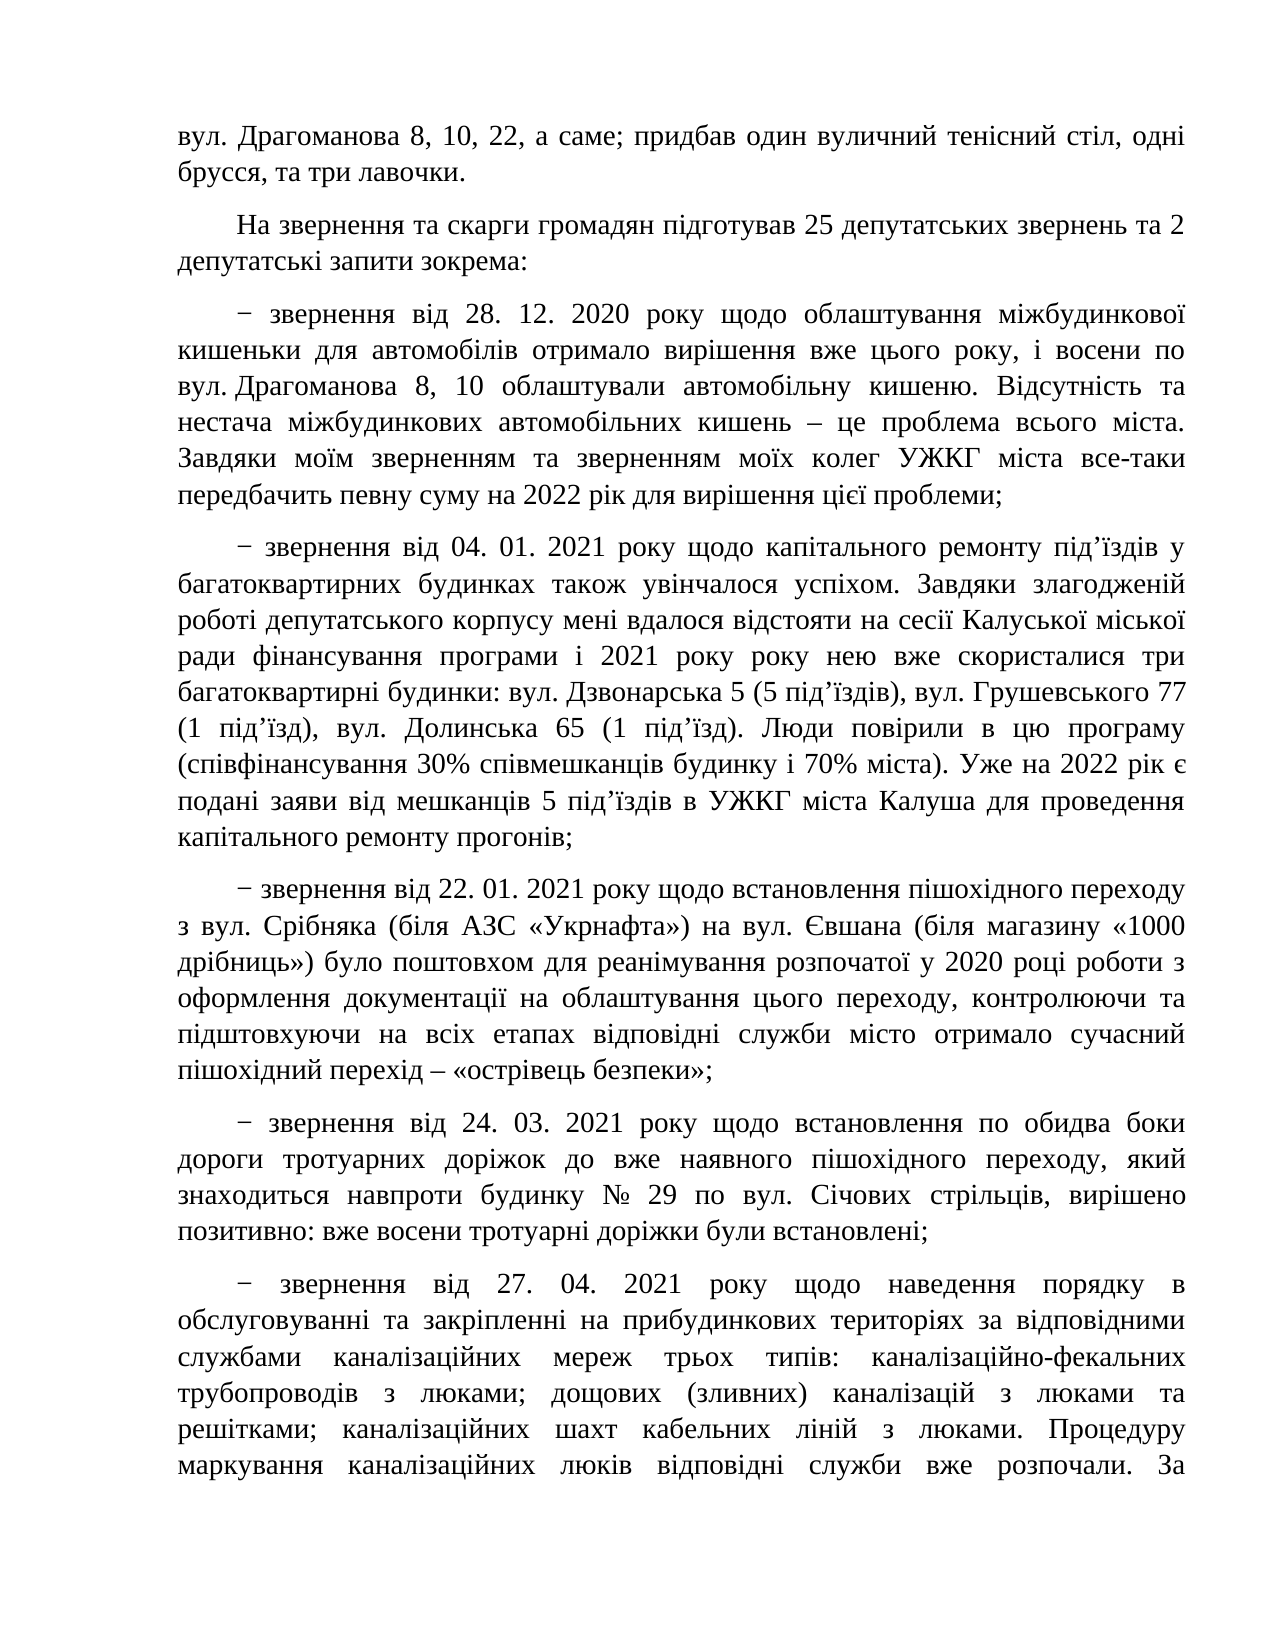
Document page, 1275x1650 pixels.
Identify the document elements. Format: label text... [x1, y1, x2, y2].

text − звернення від 22. 01. 2021 року щодо встановлення пішохідного переходу з вул. Срібняка (біля АЗС «Укрнафта») на вул. Євшана (біля магазину «1000 дрібниць») було поштовхом для реанімування розпочатої у 2020 році роботи з оформлення документації на облаштування цього переходу, контролюючи та підштовхуючи на всіх етапах відповідні служби місто отримало сучасний пішохідний перехід – «острівець безпеки»; [177, 872, 1186, 1086]
text − звернення від 04. 01. 2021 року щодо капітального ремонту під’їздів у багатоквартирних будинках також увінчалося успіхом. Завдяки злагодженій роботі депутатського корпусу мені вдалося відстояти на сесії Калуської міської ради фінансування програми і 2021 року року нею вже скористалися три багатоквартирні будинки: вул. Дзвонарська 5 (5 під’їздів), вул. Грушевського 77 (1 під’їзд), вул. Долинська 65 (1 під’їзд). Люди повірили в цю програму (співфінансування 30% співмешканців будинку і 70% міста). Уже на 2022 рік є подані заяви від мешканців 5 під’їздів в УЖКГ міста Калуша для проведення капітального ремонту прогонів; [177, 529, 1186, 852]
text На звернення та скарги громадян підготував 25 депутатських звернень та 2 депутатські запити зокрема: [177, 207, 1186, 277]
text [177, 1266, 1186, 1481]
text − звернення від 28. 12. 2020 року щодо облаштування міжбудинкової кишеньки для автомобілів отримало вирішення вже цього року, і восени по вул. Драгоманова 8, 10 облаштували автомобільну кишеню. Відсутність та нестача міжбудинкових автомобільних кишень – це проблема всього міста. Завдяки моїм зверненням та зверненням моїх колег УЖКГ міста все-таки передбачить певну суму на 2022 рік для вирішення цієї проблеми; [177, 296, 1186, 510]
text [177, 118, 1186, 188]
text − звернення від 24. 03. 2021 року щодо встановлення по обидва боки дороги тротуарних доріжок до вже наявного пішохідного переходу, який знаходиться навпроти будинку № 29 по вул. Січових стрільців, вирішено позитивно: вже восени тротуарні доріжки були встановлені; [177, 1105, 1186, 1247]
